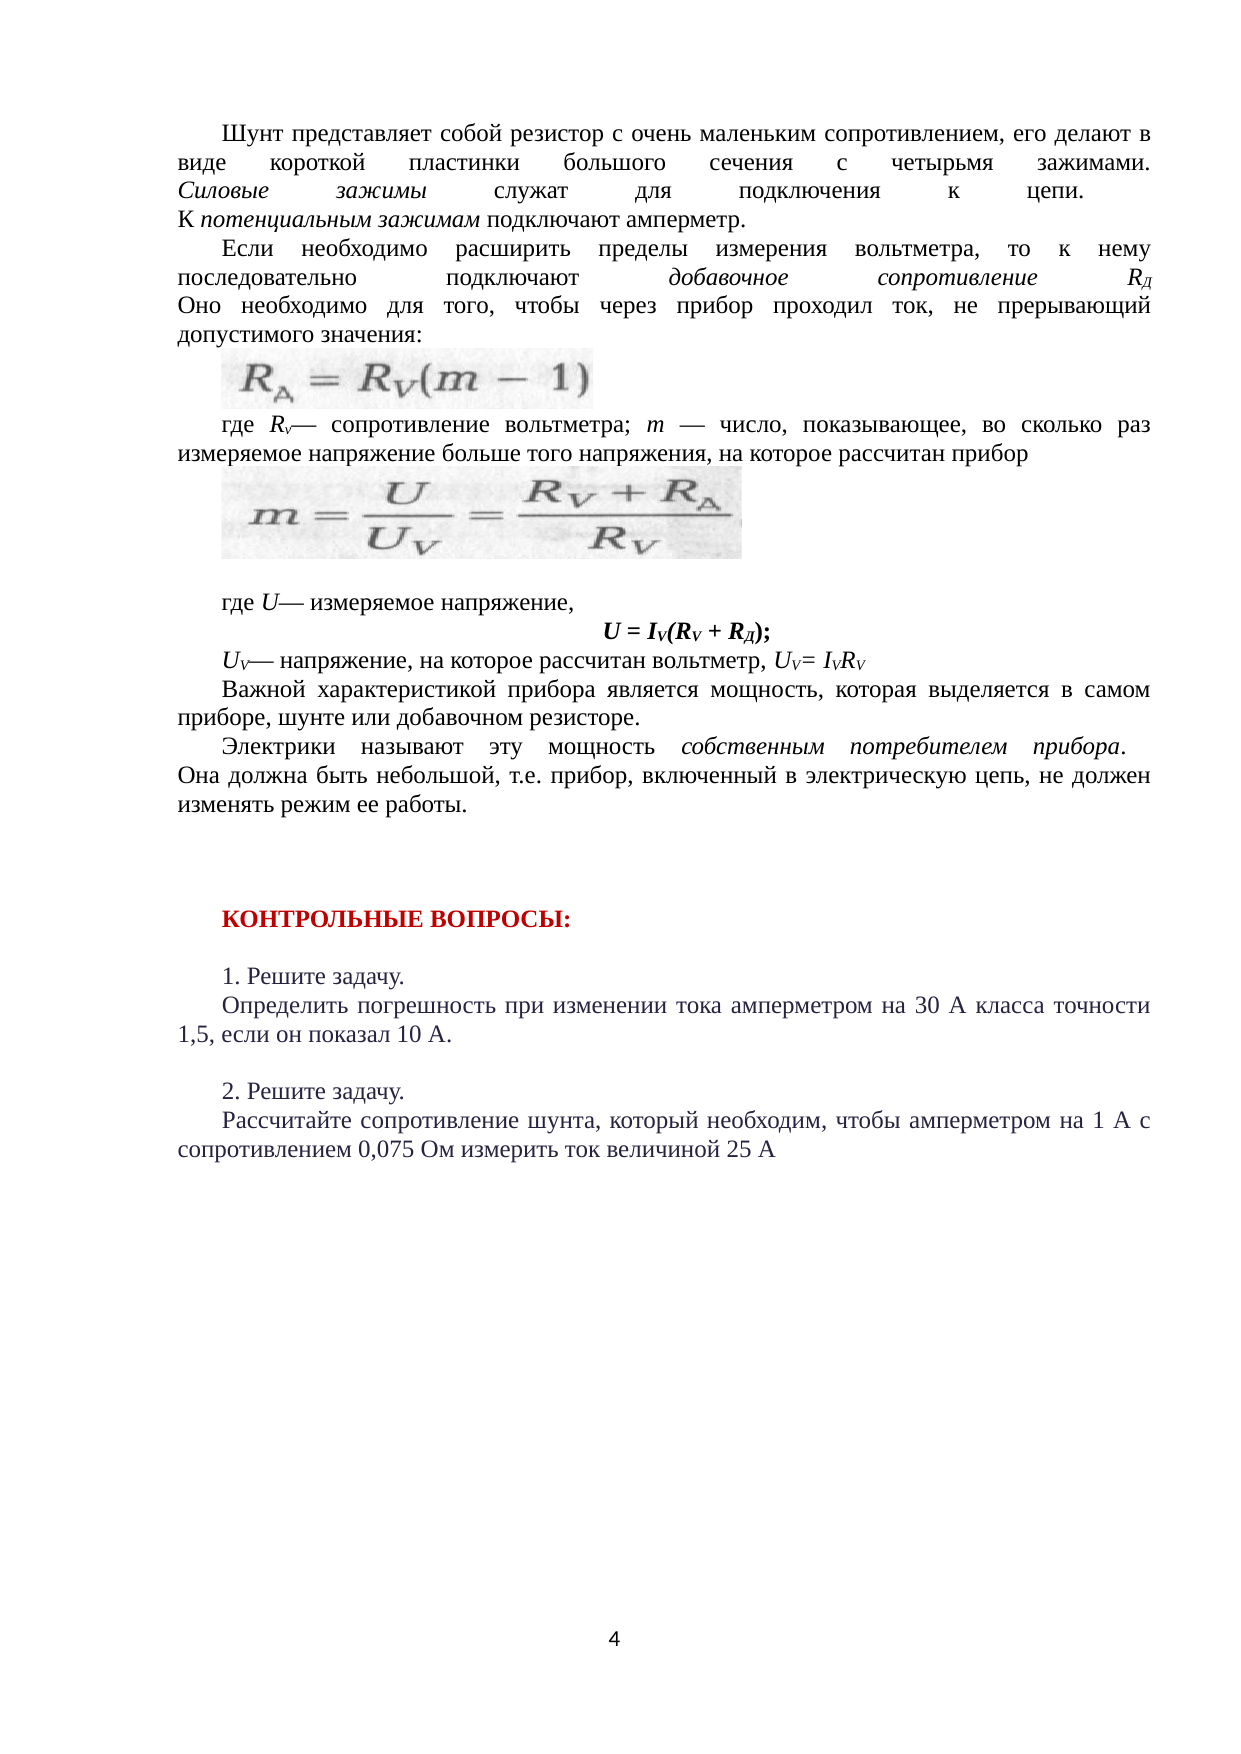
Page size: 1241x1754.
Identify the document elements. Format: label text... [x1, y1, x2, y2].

text U = IV(RV + RД); [177, 616, 1152, 645]
text КОНТРОЛЬНЫЕ ВОПРОСЫ: [177, 904, 1152, 932]
text Рассчитайте сопротивление шунта, который необходим, чтобы амперметром на 1 А с сопротивлением 0,075 Ом измерить ток величиной 25 А [177, 1105, 1152, 1162]
text 2. Решите задачу. [177, 1076, 1152, 1105]
text Важной характеристикой прибора является мощность, которая выделяется в самом приборе, шунте или добавочном резисторе. [177, 674, 1152, 731]
text Электрики называют эту мощность собственным потребителем прибора. Она должна быть небольшой, т.е. прибор, включенный в электрическую цепь, не должен изменять режим ее работы. [177, 731, 1152, 817]
text Определить погрешность при изменении тока амперметром на 30 А класса точности 1,5, если он показал 10 А. [177, 990, 1152, 1047]
text UV— напряжение, на которое рассчитан вольтметр, UV= IVRV [177, 645, 1152, 674]
text Если необходимо расширить пределы измерения вольтметра, то к нему последовательно подключают добавочное сопротивление RД Оно необходимо для того, чтобы через прибор проходил ток, не прерывающий допустимого значения: [177, 233, 1152, 348]
text где Rv— сопротивление вольтметра; m — число, показывающее, во сколько раз измеряемое напряжение больше того напряжения, на которое рассчитан прибор [177, 409, 1152, 467]
text 1. Решите задачу. [177, 961, 1152, 990]
picture [221, 466, 742, 559]
text где U— измеряемое напряжение, [177, 587, 1152, 616]
picture [221, 348, 594, 409]
text Шунт представляет собой резистор с очень маленьким сопротивлением, его делают в виде короткой пластинки большого сечения с четырьмя зажимами. Силовые зажимы служат для подключения к цепи. К потенциальным зажимам подключают амперметр. [177, 118, 1152, 233]
